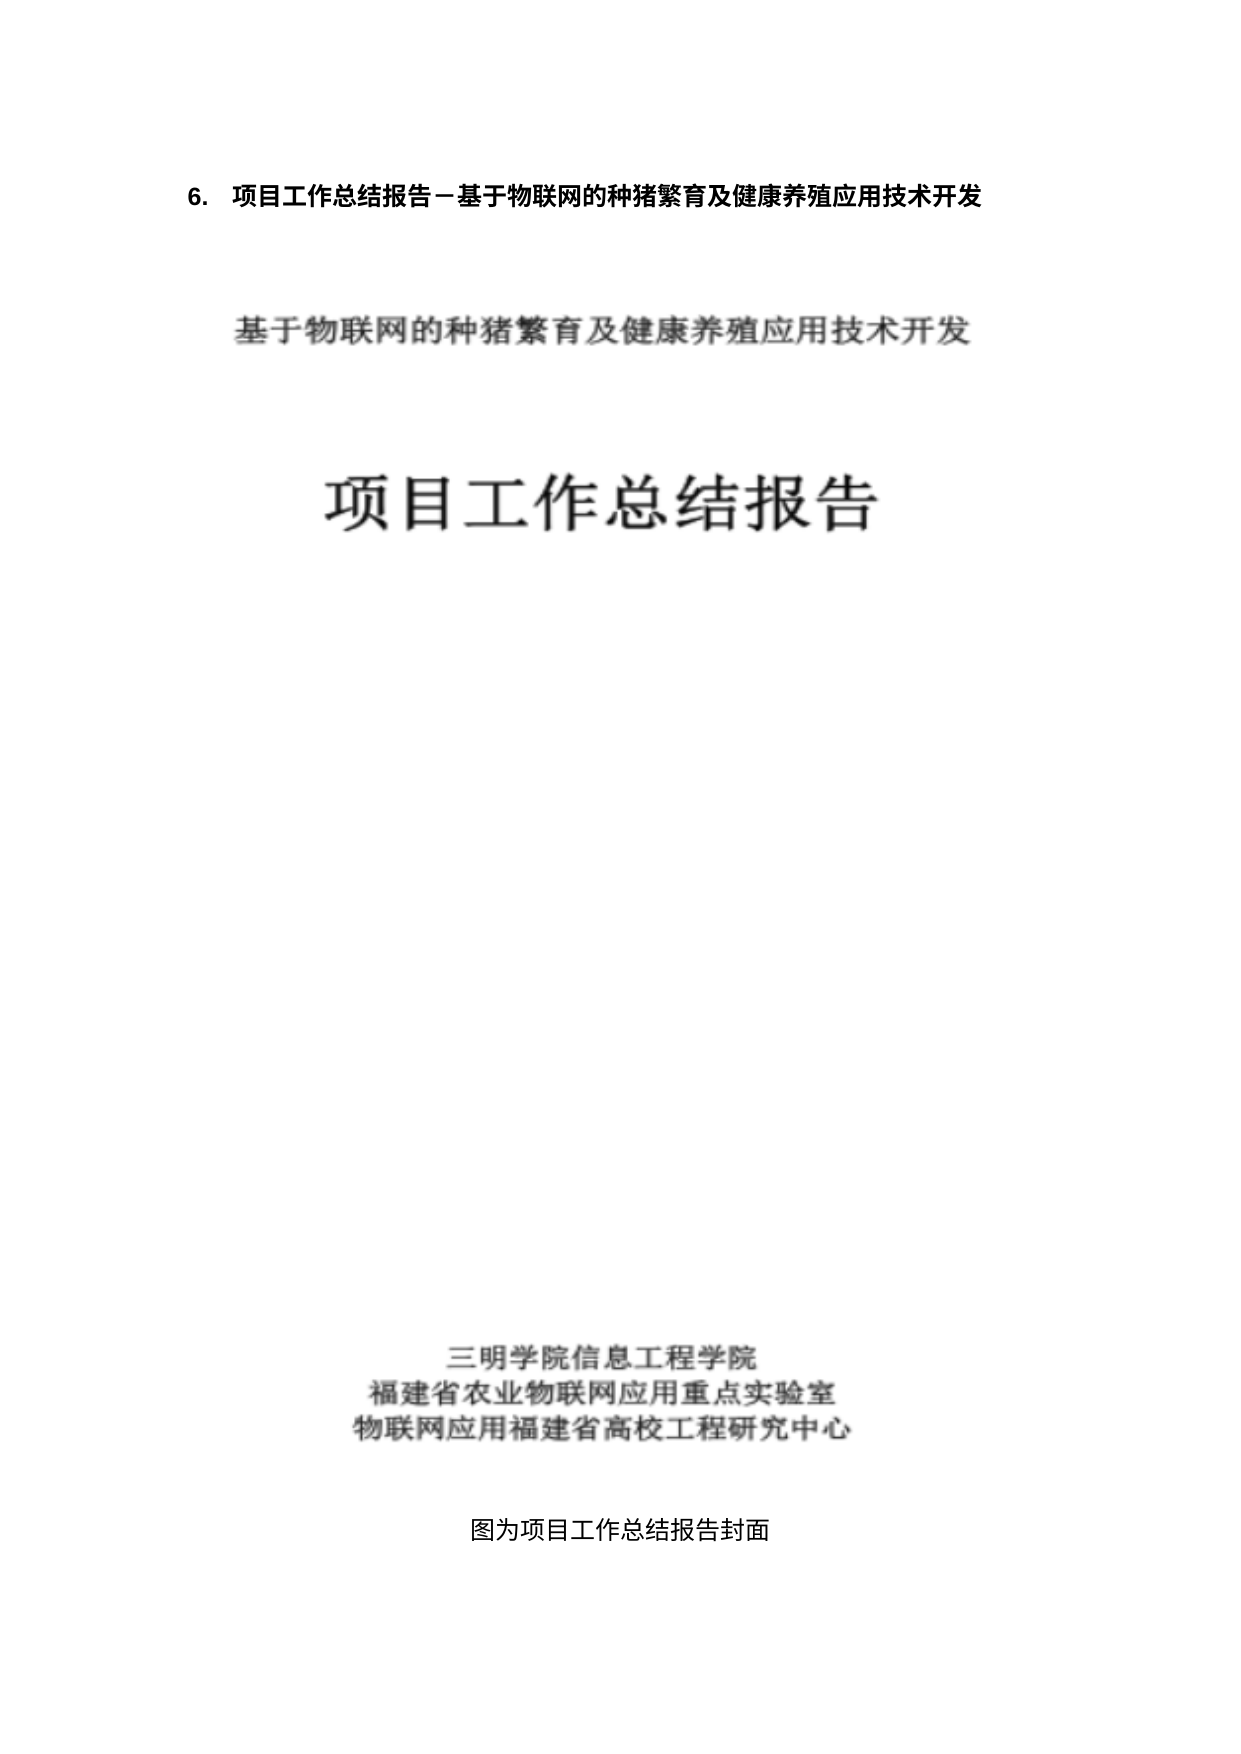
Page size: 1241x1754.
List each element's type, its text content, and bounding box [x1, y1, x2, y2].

text 图为项目工作总结报告封面 [187, 1496, 1053, 1561]
picture [187, 280, 1043, 1470]
subtitle 项目工作总结报告－基于物联网的种猪繁育及健康养殖应用技术开发 [187, 162, 1053, 227]
